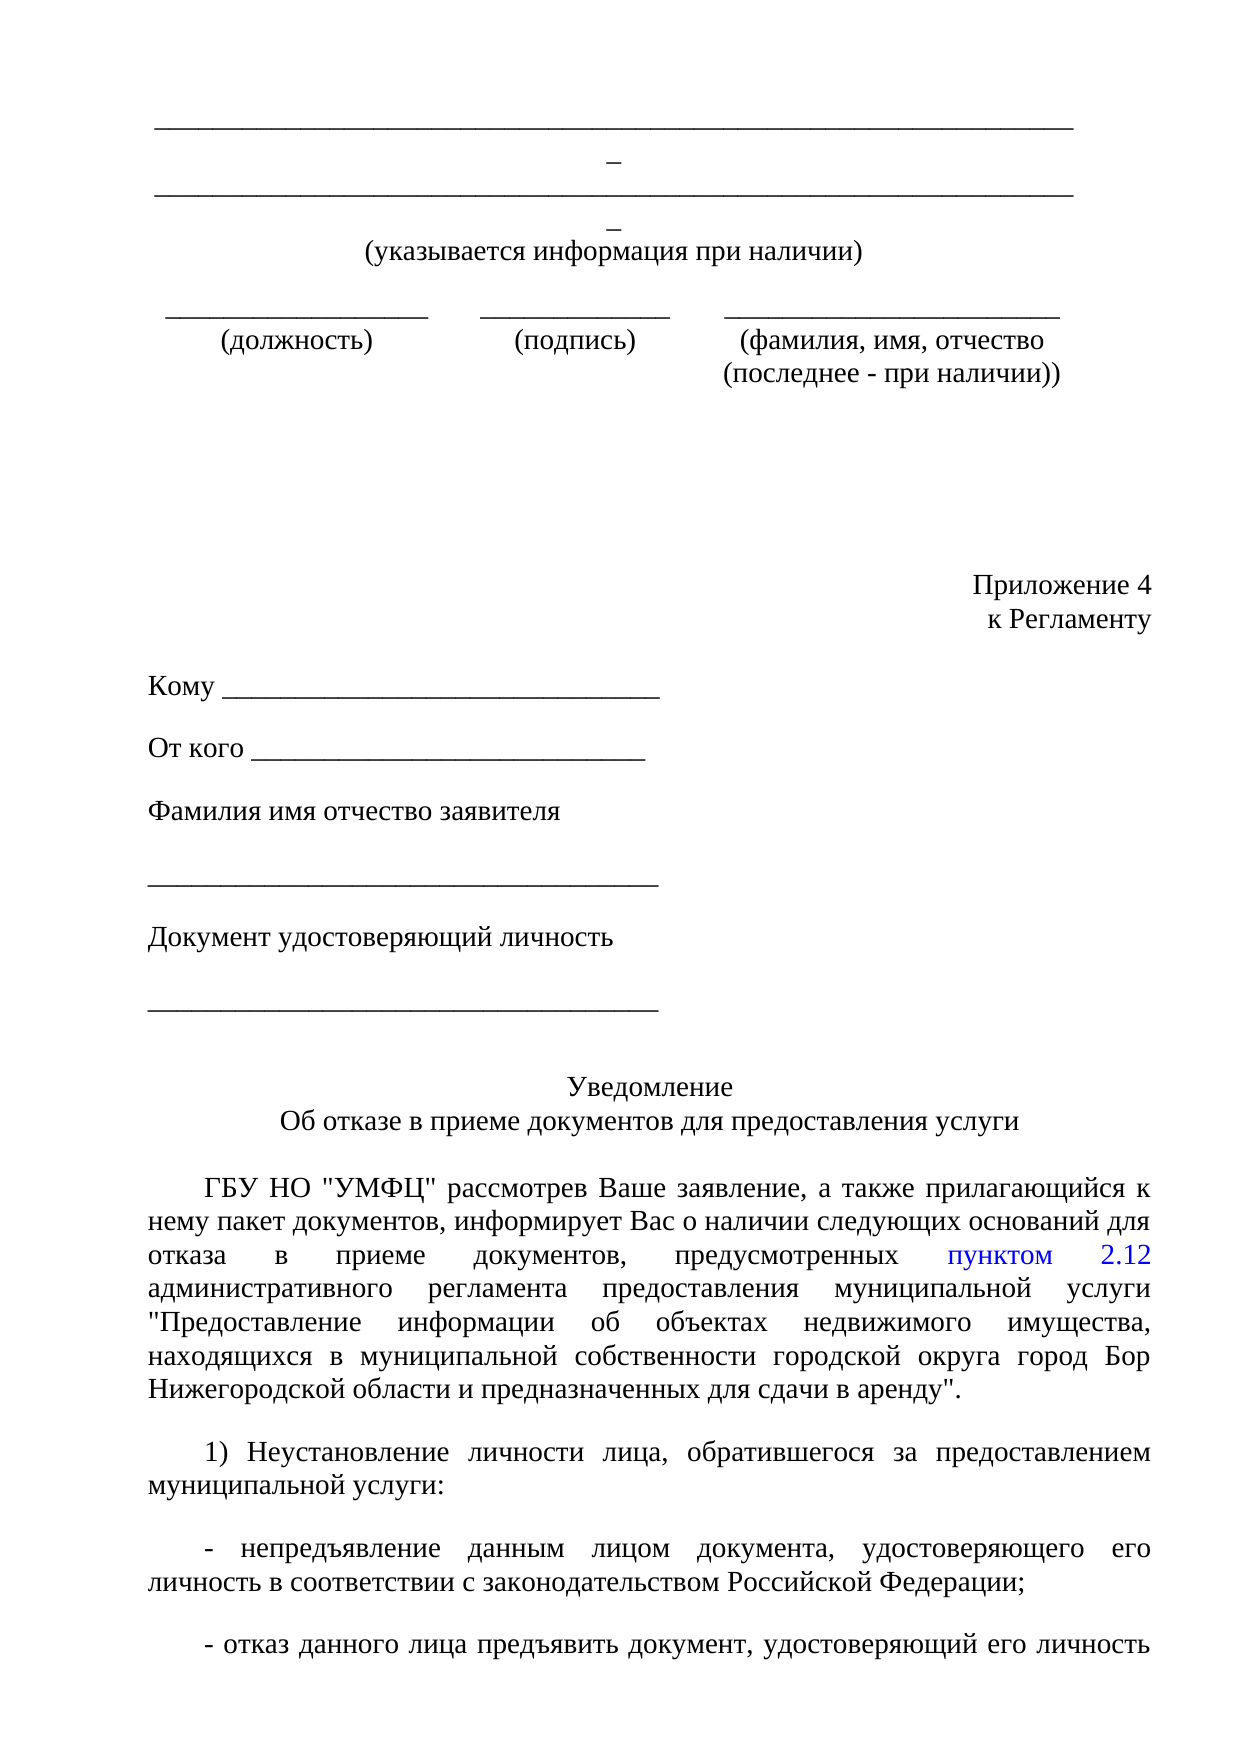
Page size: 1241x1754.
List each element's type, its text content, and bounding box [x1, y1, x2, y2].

text Документ удостоверяющий личность [148, 919, 1152, 952]
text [148, 1626, 1152, 1660]
text 1) Неустановление личности лица, обратившегося за предоставлением муниципальной услуги: [148, 1434, 1152, 1501]
text ___________________________________ [148, 981, 1152, 1015]
table_cell _____________ (подпись) [452, 278, 698, 399]
text Приложение 4 [148, 567, 1152, 601]
text - непредъявление данным лицом документа, удостоверяющего его личность в соответствии с законодательством Российской Федерации; [148, 1530, 1152, 1597]
text к Регламенту [148, 601, 1152, 634]
text Уведомление [148, 1069, 1152, 1103]
text Кому ______________________________ [148, 668, 1152, 701]
table_cell _______________________ (фамилия, имя, отчество (последнее - при наличии)) [698, 278, 1086, 399]
text ___________________________________ [148, 856, 1152, 889]
text ГБУ НО "УМФЦ" рассмотрев Ваше заявление, а также прилагающийся к нему пакет документов, информирует Вас о наличии следующих оснований для отказа в приеме документов, предусмотренных пунктом 2.12 административного регламента предоставления муниципальной услуги "Предоставление информации об объектах недвижимого имущества, находящихся в муниципальной собственности городской округа город Бор Нижегородской области и предназначенных для сдачи в аренду". [148, 1170, 1152, 1405]
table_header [141, 89, 1086, 278]
text Фамилия имя отчество заявителя [148, 793, 1152, 827]
text Об отказе в приеме документов для предоставления услуги [148, 1103, 1152, 1136]
table_cell __________________ (должность) [141, 278, 452, 399]
text От кого ___________________________ [148, 731, 1152, 764]
